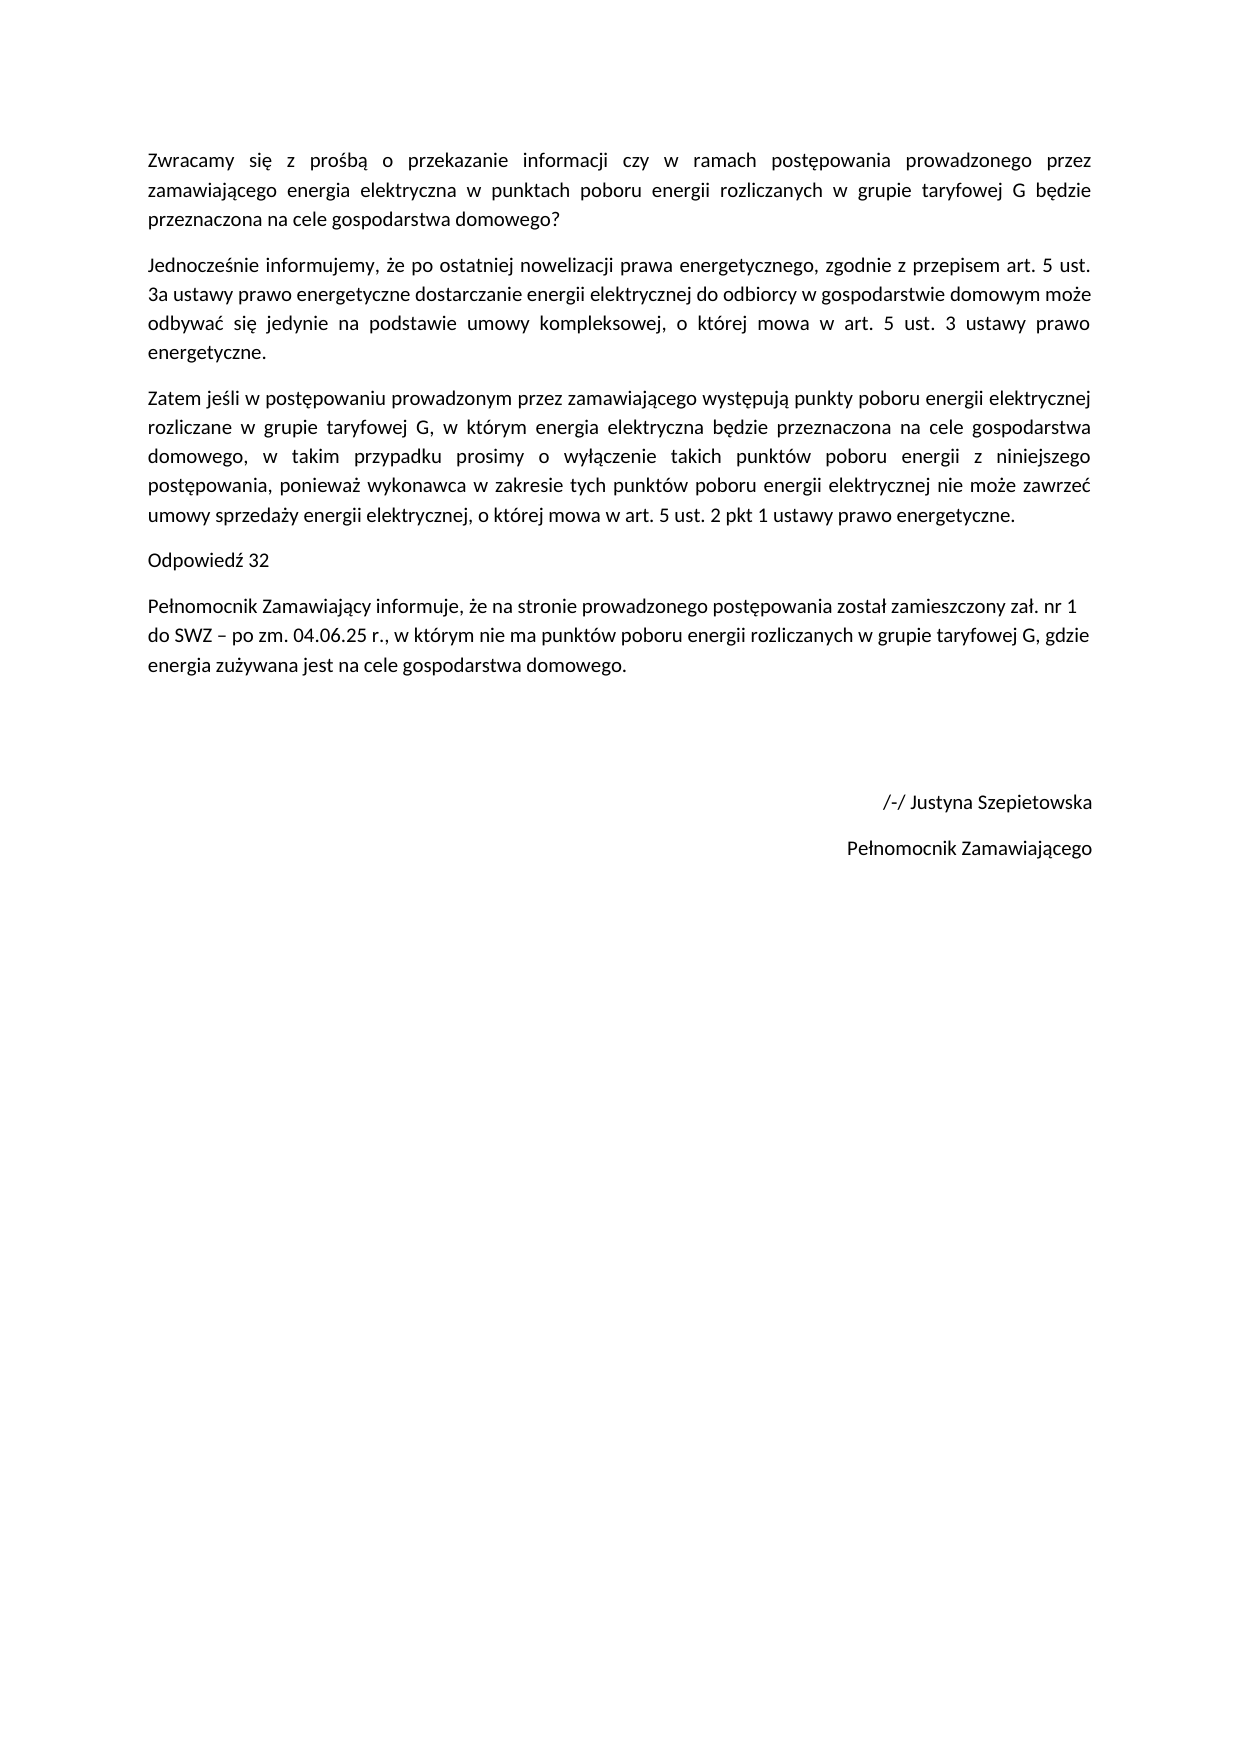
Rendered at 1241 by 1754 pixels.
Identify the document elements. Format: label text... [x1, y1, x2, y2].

text Pełnomocnik Zamawiającego [148, 835, 1093, 861]
text Pełnomocnik Zamawiający informuje, że na stronie prowadzonego postępowania został zamieszczony zał. nr 1 do SWZ – po zm. 04.06.25 r., w którym nie ma punktów poboru energii rozliczanych w grupie taryfowej G, gdzie energia zużywana jest na cele gospodarstwa domowego. [148, 593, 1093, 677]
text Zwracamy się z prośbą o przekazanie informacji czy w ramach postępowania prowadzonego przez zamawiającego energia elektryczna w punktach poboru energii rozliczanych w grupie taryfowej G będzie przeznaczona na cele gospodarstwa domowego? [148, 148, 1093, 231]
text Jednocześnie informujemy, że po ostatniej nowelizacji prawa energetycznego, zgodnie z przepisem art. 5 ust. 3a ustawy prawo energetyczne dostarczanie energii elektrycznej do odbiorcy w gospodarstwie domowym może odbywać się jedynie na podstawie umowy kompleksowej, o której mowa w art. 5 ust. 3 ustawy prawo energetyczne. [148, 252, 1093, 365]
text Odpowiedź 32 [148, 548, 1093, 573]
text Zatem jeśli w postępowaniu prowadzonym przez zamawiającego występują punkty poboru energii elektrycznej rozliczane w grupie taryfowej G, w którym energia elektryczna będzie przeznaczona na cele gospodarstwa domowego, w takim przypadku prosimy o wyłączenie takich punktów poboru energii z niniejszego postępowania, ponieważ wykonawca w zakresie tych punktów poboru energii elektrycznej nie może zawrzeć umowy sprzedaży energii elektrycznej, o której mowa w art. 5 ust. 2 pkt 1 ustawy prawo energetyczne. [148, 385, 1093, 527]
text /-/ Justyna Szepietowska [148, 789, 1093, 815]
